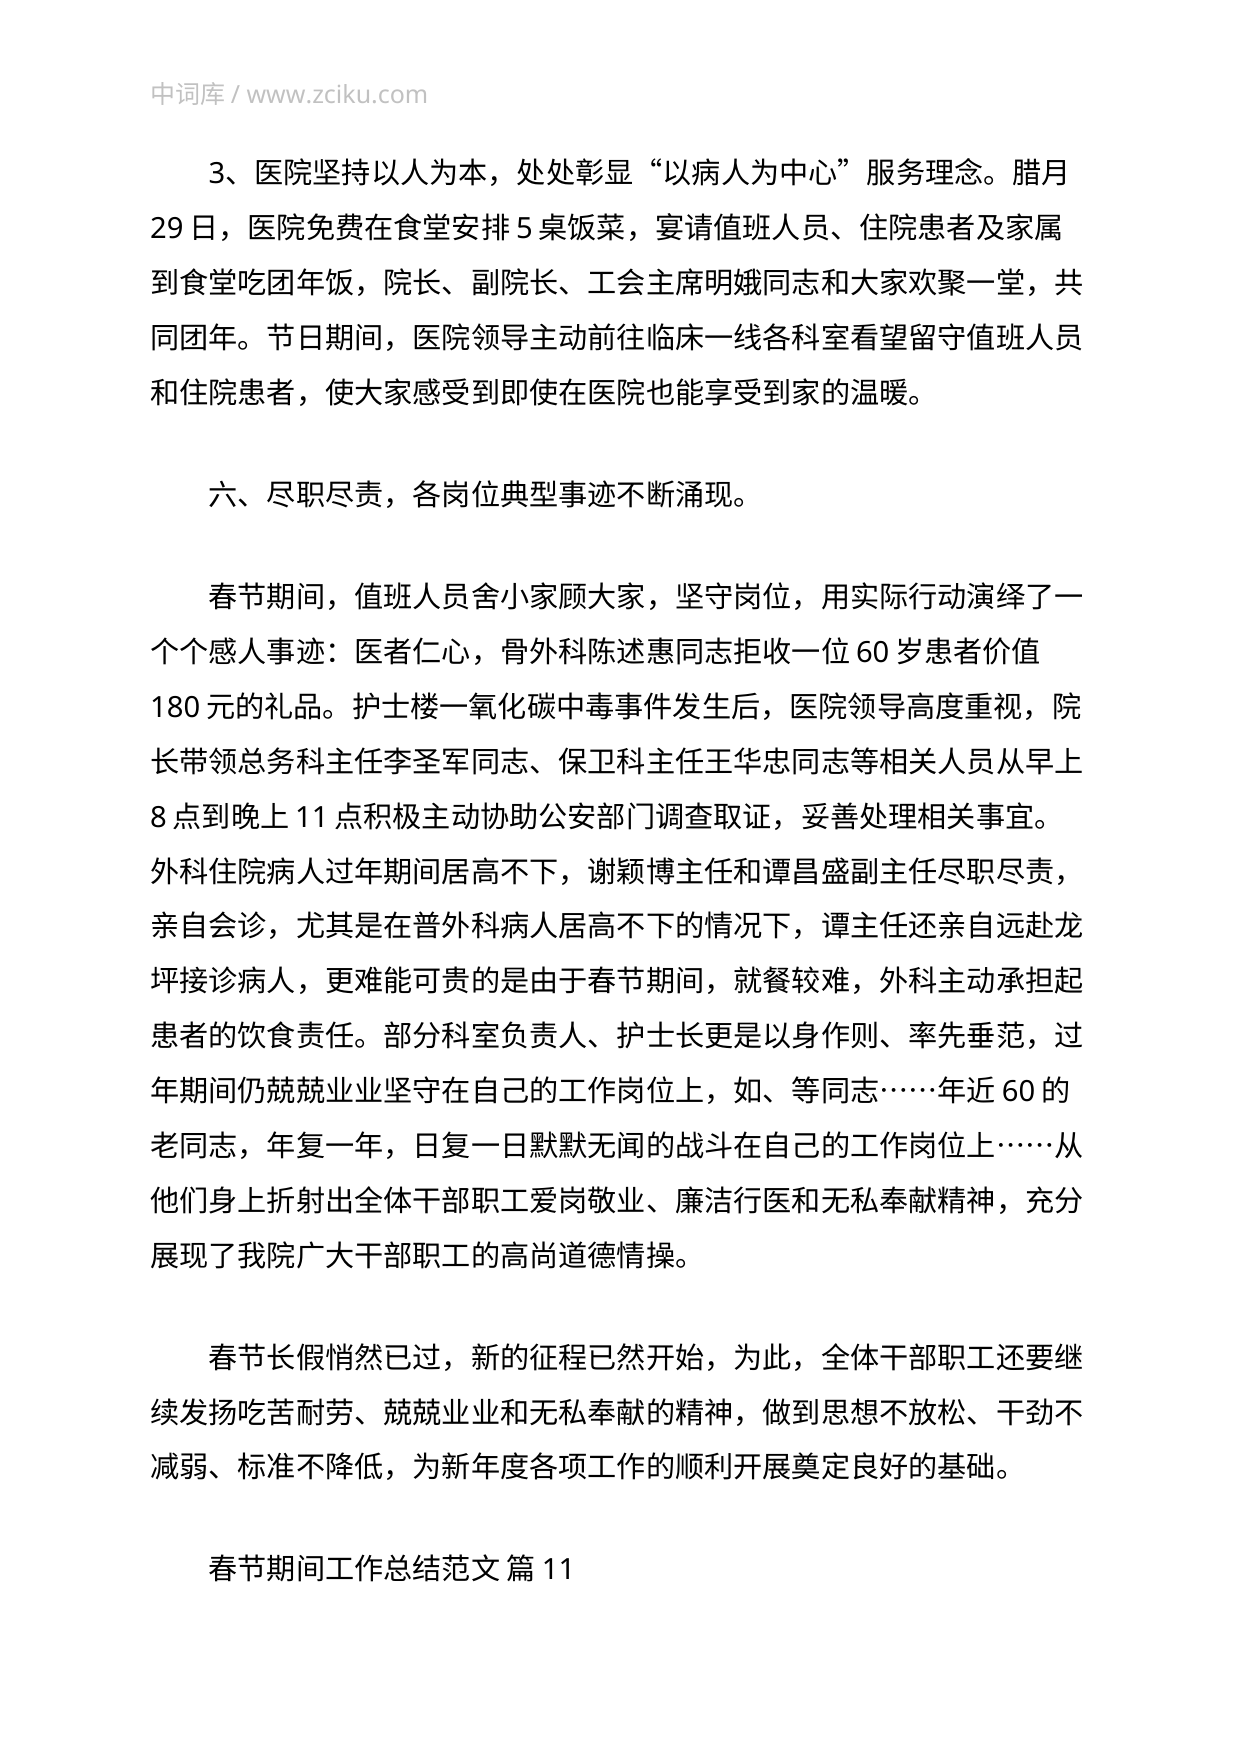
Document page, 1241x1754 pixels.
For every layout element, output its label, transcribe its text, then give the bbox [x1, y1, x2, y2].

text 3、医院坚持以人为本，处处彰显“以病人为中心”服务理念。腊月29日，医院免费在食堂安排5桌饭菜，宴请值班人员、住院患者及家属到食堂吃团年饭，院长、副院长、工会主席明娥同志和大家欢聚一堂，共同团年。节日期间，医院领导主动前往临床一线各科室看望留守值班人员和住院患者，使大家感受到即使在医院也能享受到家的温暖。 [150, 150, 1090, 412]
text 春节期间工作总结范文 篇11 [150, 1546, 1090, 1588]
text 六、尽职尽责，各岗位典型事迹不断涌现。 [150, 472, 1090, 514]
text 春节期间，值班人员舍小家顾大家，坚守岗位，用实际行动演绎了一个个感人事迹：医者仁心，骨外科陈述惠同志拒收一位60岁患者价值180元的礼品。护士楼一氧化碳中毒事件发生后，医院领导高度重视，院长带领总务科主任李圣军同志、保卫科主任王华忠同志等相关人员从早上8点到晚上11点积极主动协助公安部门调查取证，妥善处理相关事宜。外科住院病人过年期间居高不下，谢颖博主任和谭昌盛副主任尽职尽责，亲自会诊，尤其是在普外科病人居高不下的情况下，谭主任还亲自远赴龙坪接诊病人，更难能可贵的是由于春节期间，就餐较难，外科主动承担起患者的饮食责任。部分科室负责人、护士长更是以身作则、率先垂范，过年期间仍兢兢业业坚守在自己的工作岗位上，如、等同志……年近60的老同志，年复一年，日复一日默默无闻的战斗在自己的工作岗位上……从他们身上折射出全体干部职工爱岗敬业、廉洁行医和无私奉献精神，充分展现了我院广大干部职工的高尚道德情操。 [150, 573, 1090, 1275]
text 春节长假悄然已过，新的征程已然开始，为此，全体干部职工还要继续发扬吃苦耐劳、兢兢业业和无私奉献的精神，做到思想不放松、干劲不减弱、标准不降低，为新年度各项工作的顺利开展奠定良好的基础。 [150, 1334, 1090, 1486]
